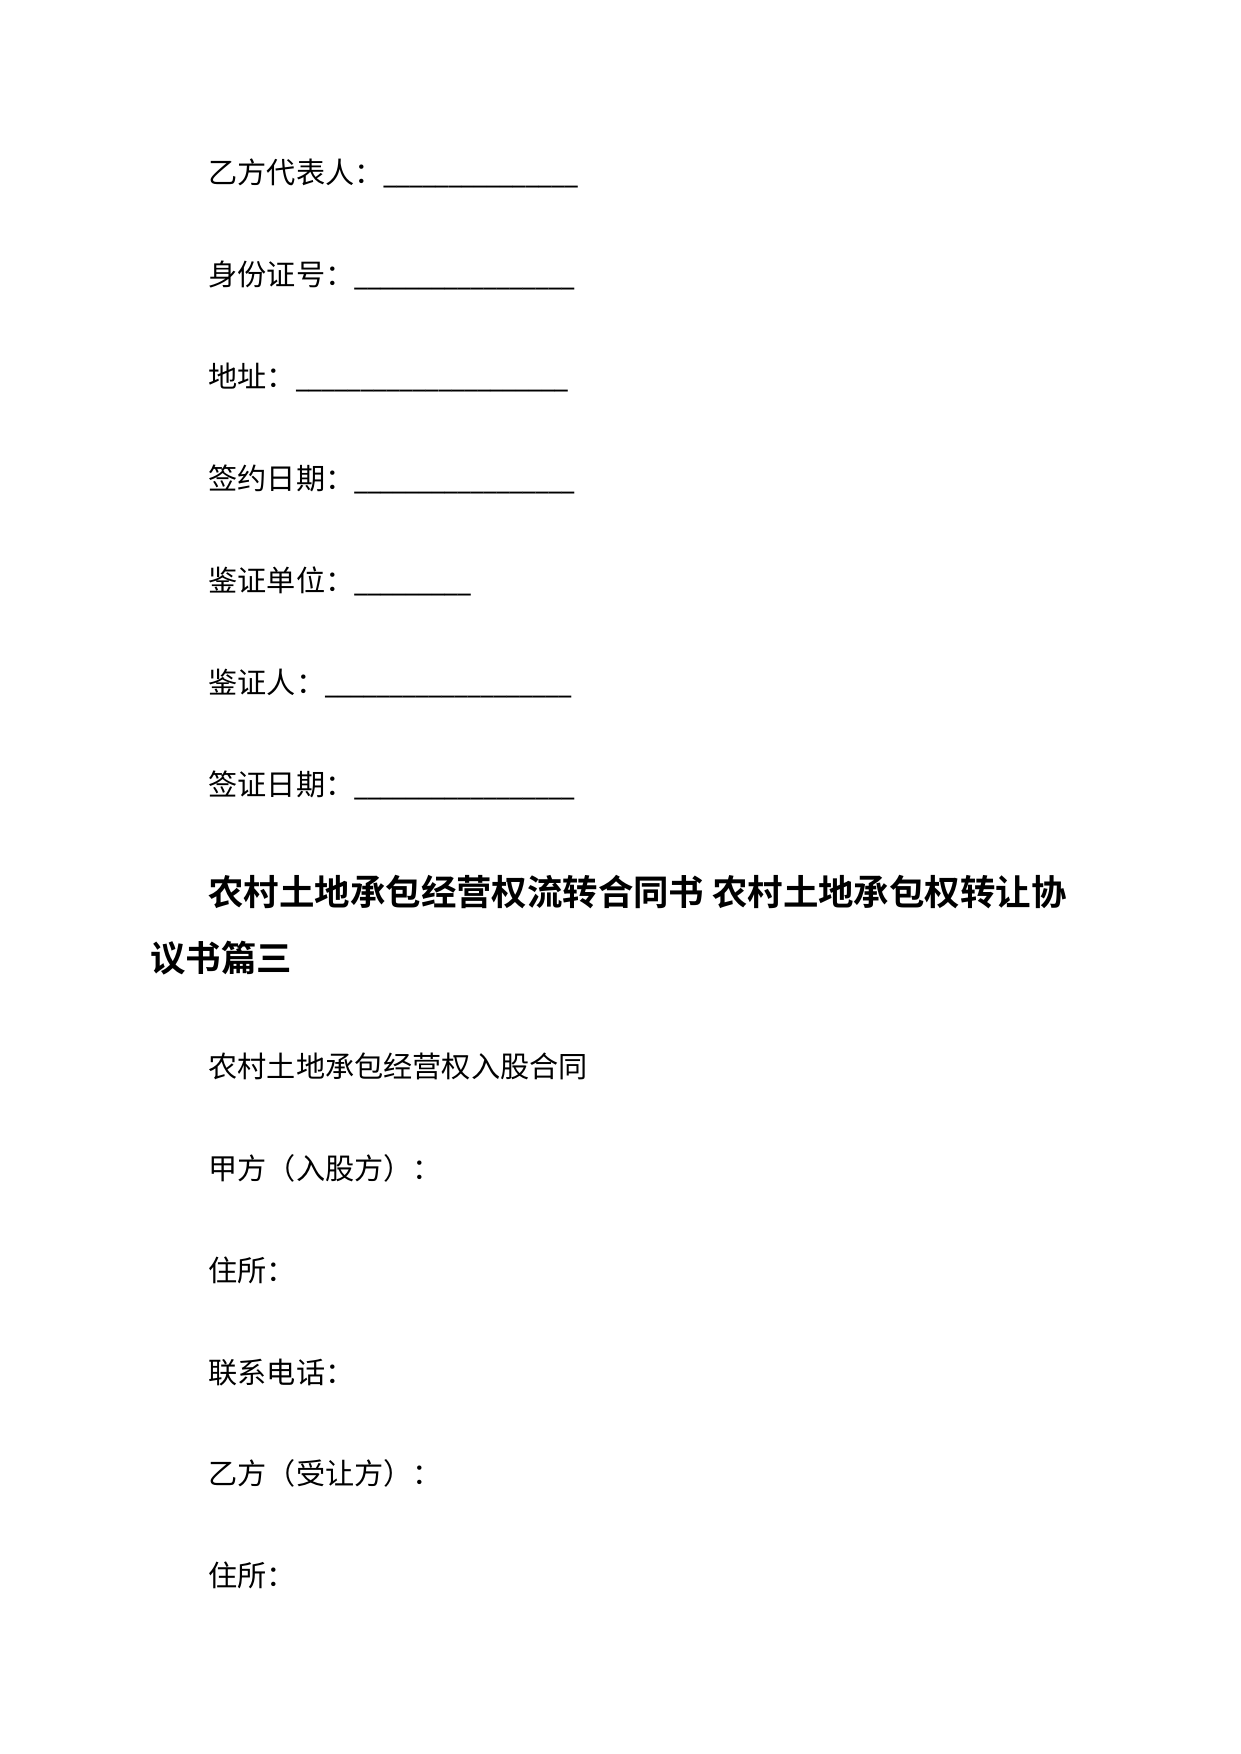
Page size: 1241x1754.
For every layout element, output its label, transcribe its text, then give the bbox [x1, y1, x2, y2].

text 农村土地承包经营权入股合同 [150, 1044, 1090, 1086]
text 鉴证单位：_________ [150, 558, 1090, 600]
text 签证日期：_________________ [150, 762, 1090, 804]
text 联系电话： [150, 1349, 1090, 1391]
text 乙方代表人：_______________ [150, 150, 1090, 192]
text 地址：_____________________ [150, 354, 1090, 396]
text 签约日期：_________________ [150, 456, 1090, 498]
text 住所： [150, 1247, 1090, 1290]
text 乙方（受让方）： [150, 1451, 1090, 1493]
text 身份证号：_________________ [150, 252, 1090, 294]
text 农村土地承包经营权流转合同书 农村土地承包权转让协议书篇三 [150, 864, 1090, 982]
text 住所： [150, 1553, 1090, 1595]
text 甲方（入股方）： [150, 1146, 1090, 1188]
text 鉴证人：___________________ [150, 660, 1090, 702]
